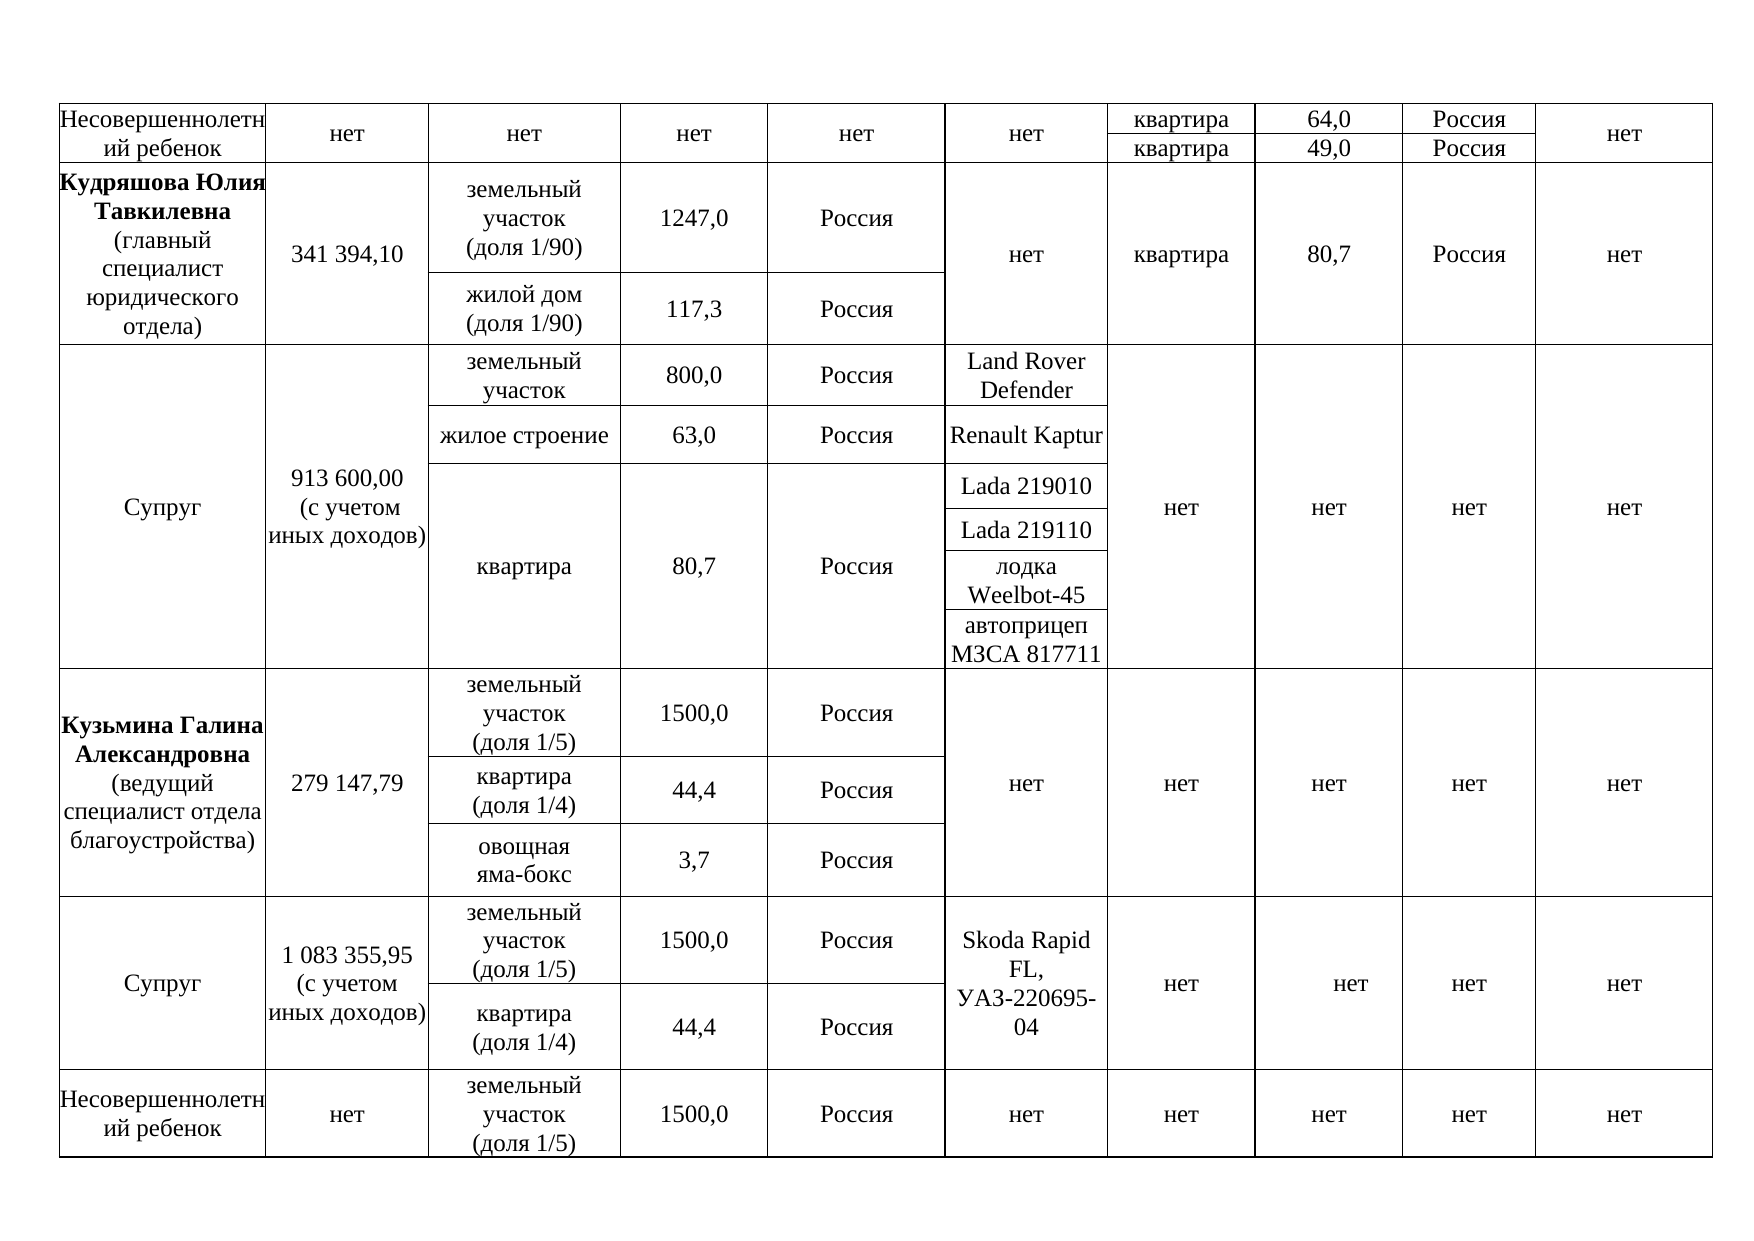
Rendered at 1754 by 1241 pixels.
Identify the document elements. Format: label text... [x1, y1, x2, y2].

table_cell автоприцеп МЗСА 817711 [946, 610, 1107, 667]
table_cell 279 147,79 [266, 669, 428, 896]
table_cell 1500,0 [621, 1070, 767, 1156]
table_cell нет [946, 1070, 1107, 1156]
table_cell нет [1536, 104, 1712, 162]
table_cell Lada 219110 [946, 509, 1107, 550]
table_cell Lada 219010 [946, 464, 1107, 507]
table_cell 117,3 [621, 273, 767, 344]
table_cell земельный участок (доля 1/5) [429, 1070, 620, 1156]
table_cell Кудряшова Юлия Тавкилевна (главный специалист юридического отдела) [60, 163, 265, 344]
table_cell 63,0 [621, 406, 767, 462]
table_cell Россия [768, 1070, 944, 1156]
table_cell нет [946, 104, 1107, 162]
table_cell земельный участок [429, 345, 620, 405]
table_cell нет [1108, 1070, 1254, 1156]
table_cell нет [266, 104, 428, 162]
table_cell нет [1256, 1070, 1402, 1156]
table_cell Россия [768, 897, 944, 983]
table_cell 44,4 [621, 984, 767, 1069]
table_cell Россия [768, 273, 944, 344]
table_cell нет [621, 104, 767, 162]
table_cell нет [429, 104, 620, 162]
table_cell нет [946, 163, 1107, 344]
table_cell 44,4 [621, 757, 767, 822]
table_cell нет [1536, 669, 1712, 896]
table_cell Россия [768, 345, 944, 405]
table_cell 341 394,10 [266, 163, 428, 344]
table_cell квартира [1108, 104, 1254, 132]
table_cell нет [1403, 897, 1535, 1069]
table_cell нет [1108, 669, 1254, 896]
table_cell 800,0 [621, 345, 767, 405]
table_cell квартира [429, 464, 620, 667]
table_cell нет [1536, 897, 1712, 1069]
table_cell Несовершеннолетний ребенок [60, 104, 265, 162]
table_cell Land Rover Defender [946, 345, 1107, 405]
table_cell 80,7 [621, 464, 767, 667]
table_cell 1 083 355,95 (с учетом иных доходов) [266, 897, 428, 1069]
table_cell нет [1536, 345, 1712, 667]
table_cell квартира (доля 1/4) [429, 984, 620, 1069]
table_cell Супруг [60, 345, 265, 667]
table_cell 49,0 [1256, 134, 1402, 162]
table_cell жилое строение [429, 406, 620, 462]
table_cell жилой дом (доля 1/90) [429, 273, 620, 344]
table_cell земельный участок (доля 1/5) [429, 897, 620, 983]
table_cell нет [1108, 897, 1254, 1069]
table_cell нет [1256, 669, 1402, 896]
table_cell Россия [768, 669, 944, 756]
table_cell нет [1536, 163, 1712, 344]
table_cell нет [1256, 897, 1402, 1069]
table_cell 1500,0 [621, 669, 767, 756]
table_cell 1247,0 [621, 163, 767, 272]
table_cell 3,7 [621, 824, 767, 896]
table_cell нет [1403, 669, 1535, 896]
table_cell 80,7 [1256, 163, 1402, 344]
table_cell нет [946, 669, 1107, 896]
table_cell лодка Weelbot-45 [946, 551, 1107, 609]
table_cell 64,0 [1256, 104, 1402, 132]
table_cell Россия [768, 464, 944, 667]
table_cell Супруг [60, 897, 265, 1069]
table_cell нет [1256, 345, 1402, 667]
table_cell квартира (доля 1/4) [429, 757, 620, 822]
table_cell земельный участок (доля 1/90) [429, 163, 620, 272]
table_cell 1500,0 [621, 897, 767, 983]
table_cell Кузьмина Галина Александровна (ведущий специалист отдела благоустройства) [60, 669, 265, 896]
table_cell нет [1108, 345, 1254, 667]
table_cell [60, 1070, 265, 1156]
table_cell Россия [768, 406, 944, 462]
table_cell Россия [1403, 134, 1535, 162]
table_cell овощная яма-бокс [429, 824, 620, 896]
table_cell земельный участок (доля 1/5) [429, 669, 620, 756]
table_cell Россия [768, 757, 944, 822]
table_cell Skoda Rapid FL, УАЗ-220695-04 [946, 897, 1107, 1069]
table_cell нет [1403, 1070, 1535, 1156]
table_cell Россия [1403, 163, 1535, 344]
table_cell нет [266, 1070, 428, 1156]
table_cell нет [1536, 1070, 1712, 1156]
table_cell квартира [1108, 163, 1254, 344]
table_cell Россия [768, 984, 944, 1069]
table_cell 913 600,00 (с учетом иных доходов) [266, 345, 428, 667]
table_cell Россия [768, 163, 944, 272]
table_cell Renault Kaptur [946, 406, 1107, 462]
table_cell нет [1403, 345, 1535, 667]
table_cell Россия [1403, 104, 1535, 132]
table_cell нет [768, 104, 944, 162]
table_cell Россия [768, 824, 944, 896]
table_cell квартира [1108, 134, 1254, 162]
